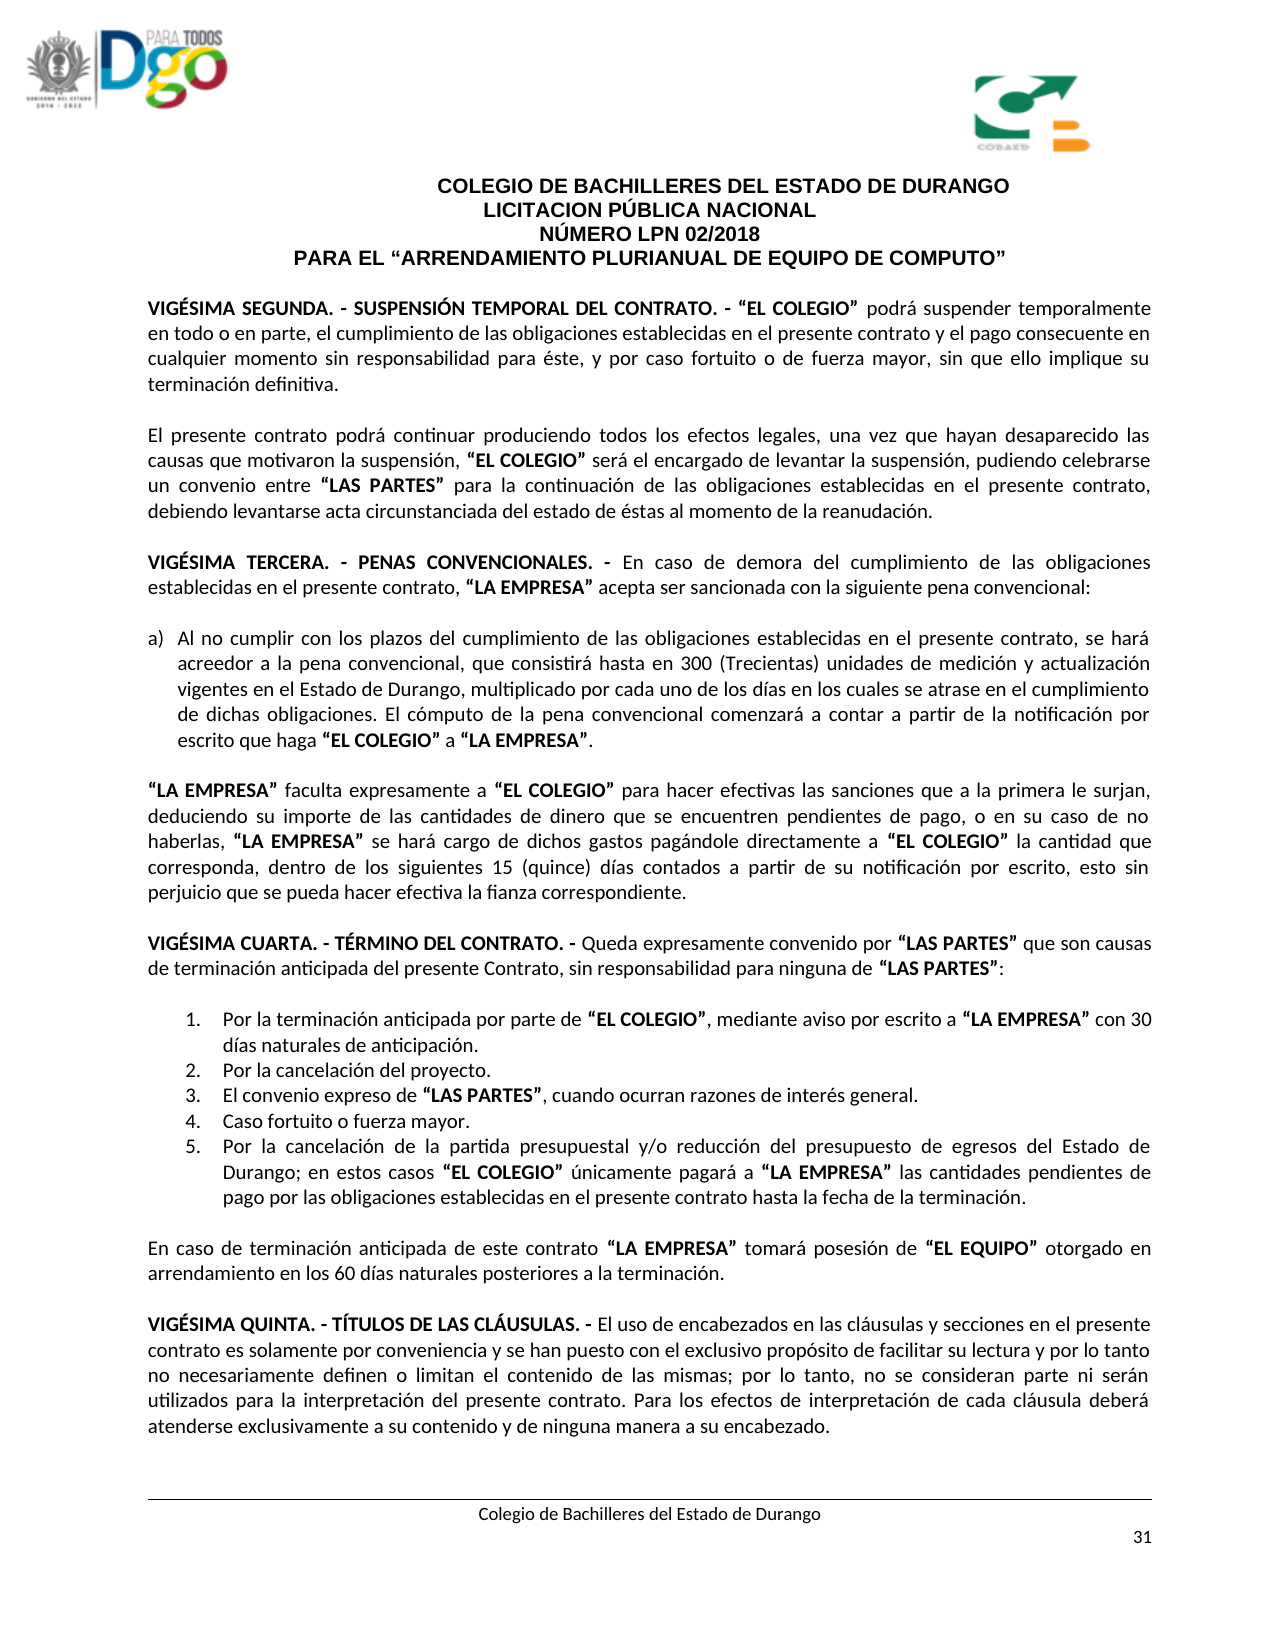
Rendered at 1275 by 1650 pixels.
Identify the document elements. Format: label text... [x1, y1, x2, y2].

list Caso fortuito o fuerza mayor. [185, 1108, 1152, 1133]
text En caso de terminación anticipada de este contrato “LA EMPRESA” tomará posesión de “EL EQUIPO” otorgado en arrendamiento en los 60 días naturales posteriores a la terminación. [148, 1235, 1152, 1286]
picture [20, 26, 235, 114]
list El convenio expreso de “LAS PARTES”, cuando ocurran razones de interés general. [185, 1083, 1152, 1108]
text VIGÉSIMA QUINTA. - TÍTULOS DE LAS CLÁUSULAS. - El uso de encabezados en las cláusulas y secciones en el presente contrato es solamente por conveniencia y se han puesto con el exclusivo propósito de facilitar su lectura y por lo tanto no necesariamente definen o limitan el contenido de las mismas; por lo tanto, no se consideran parte ni serán utilizados para la interpretación del presente contrato. Para los efectos de interpretación de cada cláusula deberá atenderse exclusivamente a su contenido y de ninguna manera a su encabezado. [148, 1311, 1152, 1438]
text VIGÉSIMA SEGUNDA. - SUSPENSIÓN TEMPORAL DEL CONTRATO. - “EL COLEGIO” podrá suspender temporalmente en todo o en parte, el cumplimiento de las obligaciones establecidas en el presente contrato y el pago consecuente en cualquier momento sin responsabilidad para éste, y por caso fortuito o de fuerza mayor, sin que ello implique su terminación definitiva. [148, 295, 1152, 396]
list Al no cumplir con los plazos del cumplimiento de las obligaciones establecidas en el presente contrato, se hará acreedor a la pena convencional, que consistirá hasta en 300 (Trecientas) unidades de medición y actualización vigentes en el Estado de Durango, multiplicado por cada uno de los días en los cuales se atrase en el cumplimiento de dichas obligaciones. El cómputo de la pena convencional comenzará a contar a partir de la notificación por escrito que haga “EL COLEGIO” a “LA EMPRESA”. [148, 625, 1152, 752]
list Por la cancelación de la partida presupuestal y/o reducción del presupuesto de egresos del Estado de Durango; en estos casos “EL COLEGIO” únicamente pagará a “LA EMPRESA” las cantidades pendientes de pago por las obligaciones establecidas en el presente contrato hasta la fecha de la terminación. [185, 1133, 1152, 1210]
text “LA EMPRESA” faculta expresamente a “EL COLEGIO” para hacer efectivas las sanciones que a la primera le surjan, deduciendo su importe de las cantidades de dinero que se encuentren pendientes de pago, o en su caso de no haberlas, “LA EMPRESA” se hará cargo de dichos gastos pagándole directamente a “EL COLEGIO” la cantidad que corresponda, dentro de los siguientes 15 (quince) días contados a partir de su notificación por escrito, esto sin perjuicio que se pueda hacer efectiva la fianza correspondiente. [148, 778, 1152, 905]
text El presente contrato podrá continuar produciendo todos los efectos legales, una vez que hayan desaparecido las causas que motivaron la suspensión, “EL COLEGIO” será el encargado de levantar la suspensión, pudiendo celebrarse un convenio entre “LAS PARTES” para la continuación de las obligaciones establecidas en el presente contrato, debiendo levantarse acta circunstanciada del estado de éstas al momento de la reanudación. [148, 422, 1152, 523]
list Por la cancelación del proyecto. [185, 1057, 1152, 1083]
picture [969, 73, 1137, 174]
text VIGÉSIMA TERCERA. - PENAS CONVENCIONALES. - En caso de demora del cumplimiento de las obligaciones establecidas en el presente contrato, “LA EMPRESA” acepta ser sancionada con la siguiente pena convencional: [148, 549, 1152, 600]
list Por la terminación anticipada por parte de “EL COLEGIO”, mediante aviso por escrito a “LA EMPRESA” con 30 días naturales de anticipación. [185, 1006, 1152, 1057]
text VIGÉSIMA CUARTA. - TÉRMINO DEL CONTRATO. - Queda expresamente convenido por “LAS PARTES” que son causas de terminación anticipada del presente Contrato, sin responsabilidad para ninguna de “LAS PARTES”: [148, 930, 1152, 981]
